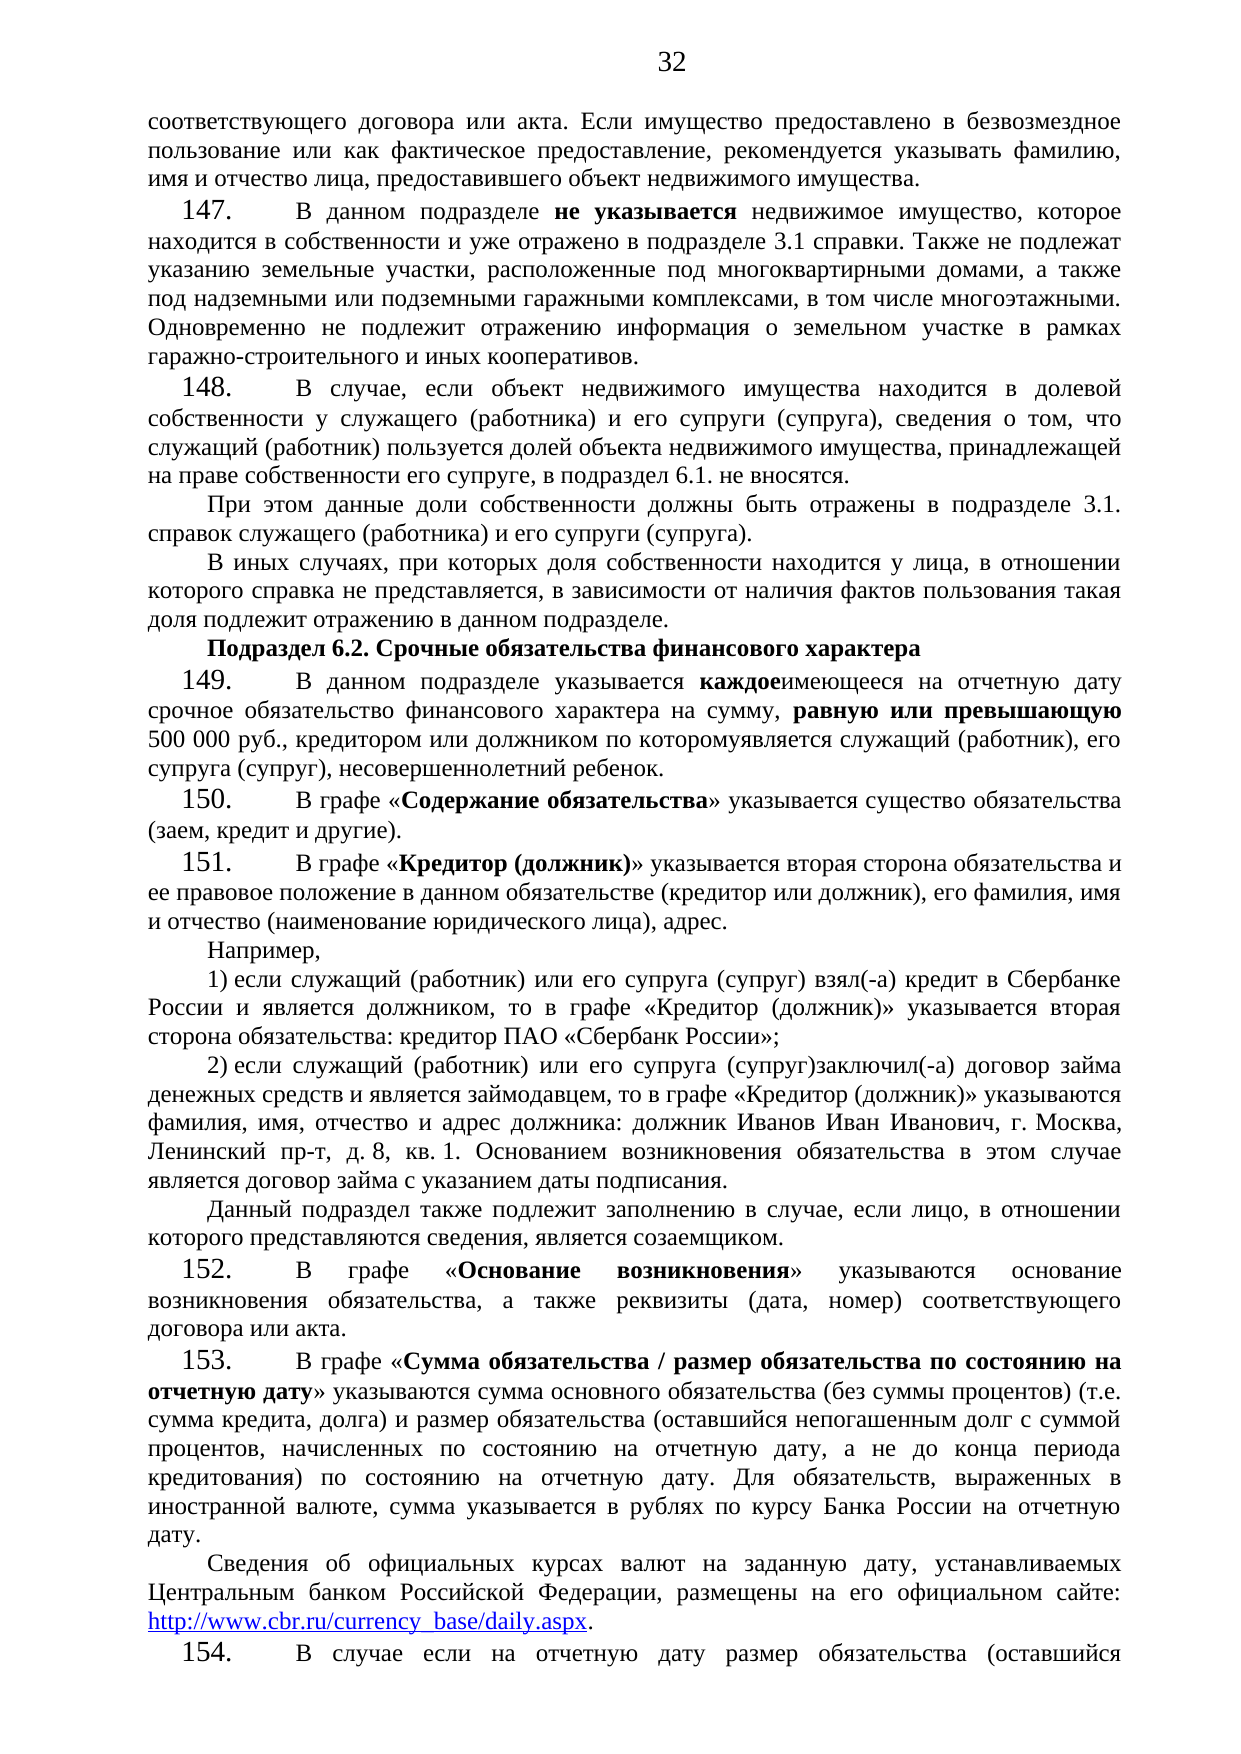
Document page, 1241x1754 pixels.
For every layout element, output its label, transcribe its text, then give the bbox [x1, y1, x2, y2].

list В данном подразделе не указывается недвижимое имущество, которое находится в собственности и уже отражено в подразделе 3.1 справки. Также не подлежат указанию земельные участки, расположенные под многоквартирными домами, а также под надземными или подземными гаражными комплексами, в том числе многоэтажными. Одновременно не подлежит отражению информация о земельном участке в рамках гаражно-строительного и иных кооперативов. [148, 192, 1122, 369]
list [148, 1634, 1122, 1668]
list В графе «Содержание обязательства» указывается существо обязательства (заем, кредит и другие). [148, 782, 1122, 844]
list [148, 106, 1122, 192]
text 1) если служащий (работник) или его супруга (супруг) взял(-а) кредит в Сбербанке России и является должником, то в графе «Кредитор (должник)» указывается вторая сторона обязательства: кредитор ПАО «Сбербанк России»; [148, 964, 1122, 1050]
text Данный подраздел также подлежит заполнению в случае, если лицо, в отношении которого представляются сведения, является созаемщиком. [148, 1194, 1122, 1251]
list Например, [148, 935, 1122, 964]
text 2) если служащий (работник) или его супруга (супруг)заключил(-а) договор займа денежных средств и является займодавцем, то в графе «Кредитор (должник)» указываются фамилия, имя, отчество и адрес должника: должник Иванов Иван Иванович, г. Москва, Ленинский пр-т, д. 8, кв. 1. Основанием возникновения обязательства в этом случае является договор займа с указанием даты подписания. [148, 1050, 1122, 1194]
list В графе «Сумма обязательства / размер обязательства по состоянию на отчетную дату» указываются сумма основного обязательства (без суммы процентов) (т.е. сумма кредита, долга) и размер обязательства (оставшийся непогашенным долг с суммой процентов, начисленных по состоянию на отчетную дату, а не до конца периода кредитования) по состоянию на отчетную дату. Для обязательств, выраженных в иностранной валюте, сумма указывается в рублях по курсу Банка России на отчетную дату. [148, 1342, 1122, 1548]
list В графе «Кредитор (должник)» указывается вторая сторона обязательства и ее правовое положение в данном обязательстве (кредитор или должник), его фамилия, имя и отчество (наименование юридического лица), адрес. [148, 844, 1122, 935]
list Подраздел 6.2. Срочные обязательства финансового характера [148, 633, 1122, 662]
text Сведения об официальных курсах валют на заданную дату, устанавливаемых Центральным банком Российской Федерации, размещены на его официальном сайте: http://www.cbr.ru/currency_base/daily.aspx. [148, 1548, 1122, 1634]
text При этом данные доли собственности должны быть отражены в подразделе 3.1. справок служащего (работника) и его супруги (супруга). [148, 489, 1122, 547]
list В случае, если объект недвижимого имущества находится в долевой собственности у служащего (работника) и его супруги (супруга), сведения о том, что служащий (работник) пользуется долей объекта недвижимого имущества, принадлежащей на праве собственности его супруге, в подраздел 6.1. не вносятся. [148, 369, 1122, 489]
list В графе «Основание возникновения» указываются основание возникновения обязательства, а также реквизиты (дата, номер) соответствующего договора или акта. [148, 1251, 1122, 1342]
text В иных случаях, при которых доля собственности находится у лица, в отношении которого справка не представляется, в зависимости от наличия фактов пользования такая доля подлежит отражению в данном подразделе. [148, 547, 1122, 633]
list В данном подразделе указывается каждоеимеющееся на отчетную дату срочное обязательство финансового характера на сумму, равную или превышающую 500 000 руб., кредитором или должником по которомуявляется служащий (работник), его супруга (супруг), несовершеннолетний ребенок. [148, 662, 1122, 782]
